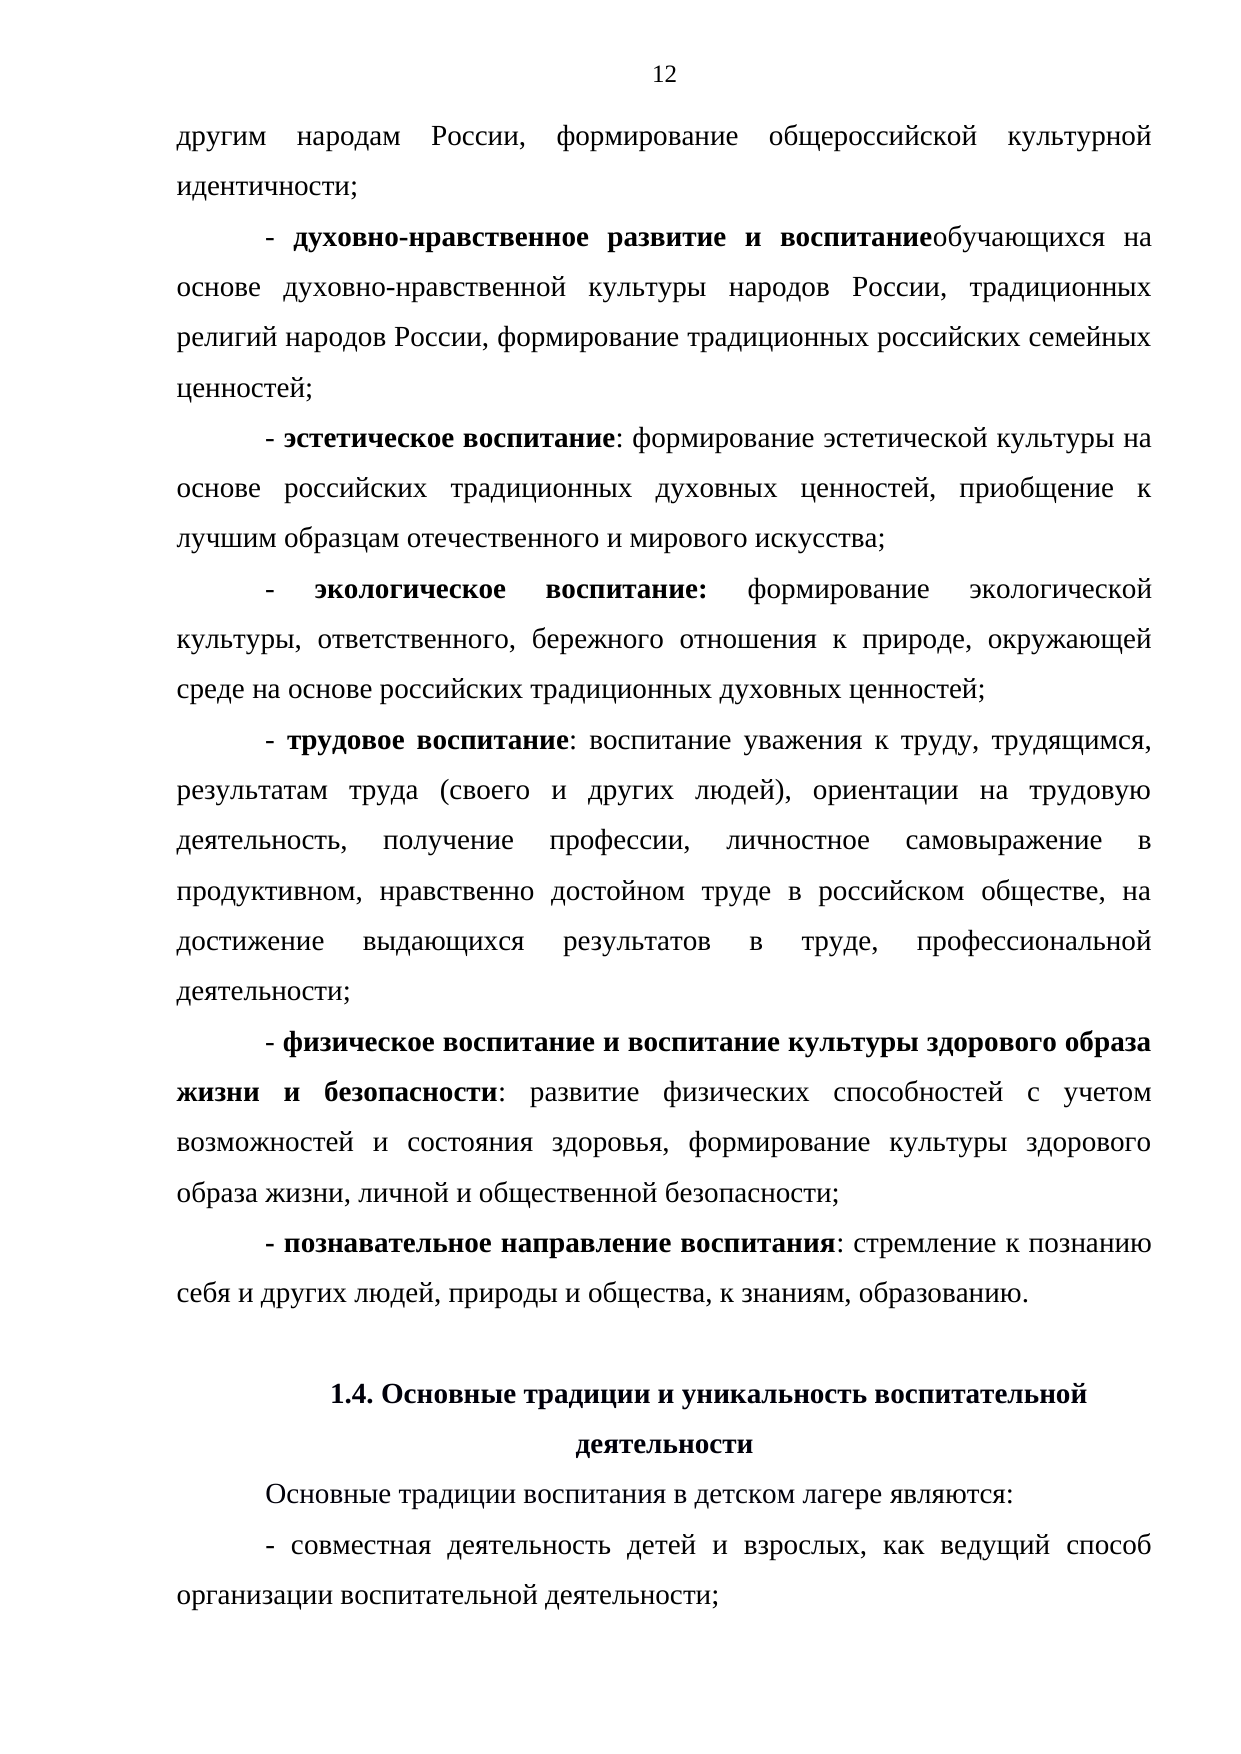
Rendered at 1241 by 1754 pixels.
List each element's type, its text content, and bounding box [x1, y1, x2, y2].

text - физическое воспитание и воспитание культуры здорового образа жизни и безопасности: развитие физических способностей с учетом возможностей и состояния здоровья, формирование культуры здорового образа жизни, личной и общественной безопасности; [176, 1024, 1152, 1208]
text - познавательное направление воспитания: стремление к познанию себя и других людей, природы и общества, к знаниям, образованию. [176, 1225, 1152, 1309]
text - совместная деятельность детей и взрослых, как ведущий способ организации воспитательной деятельности; [176, 1527, 1152, 1611]
text 1.4. Основные традиции и уникальность воспитательной деятельности [176, 1376, 1152, 1460]
text Основные традиции воспитания в детском лагере являются: [176, 1477, 1152, 1510]
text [176, 118, 1152, 202]
text - эстетическое воспитание: формирование эстетической культуры на основе российских традиционных духовных ценностей, приобщение к лучшим образцам отечественного и мирового искусства; [176, 420, 1152, 554]
text - духовно-нравственное развитие и воспитаниеобучающихся на основе духовно-нравственной культуры народов России, традиционных религий народов России, формирование традиционных российских семейных ценностей; [176, 219, 1152, 403]
text - трудовое воспитание: воспитание уважения к труду, трудящимся, результатам труда (своего и других людей), ориентации на трудовую деятельность, получение профессии, личностное самовыражение в продуктивном, нравственно достойном труде в российском обществе, на достижение выдающихся результатов в труде, профессиональной деятельности; [176, 722, 1152, 1007]
text - экологическое воспитание: формирование экологической культуры, ответственного, бережного отношения к природе, окружающей среде на основе российских традиционных духовных ценностей; [176, 571, 1152, 705]
